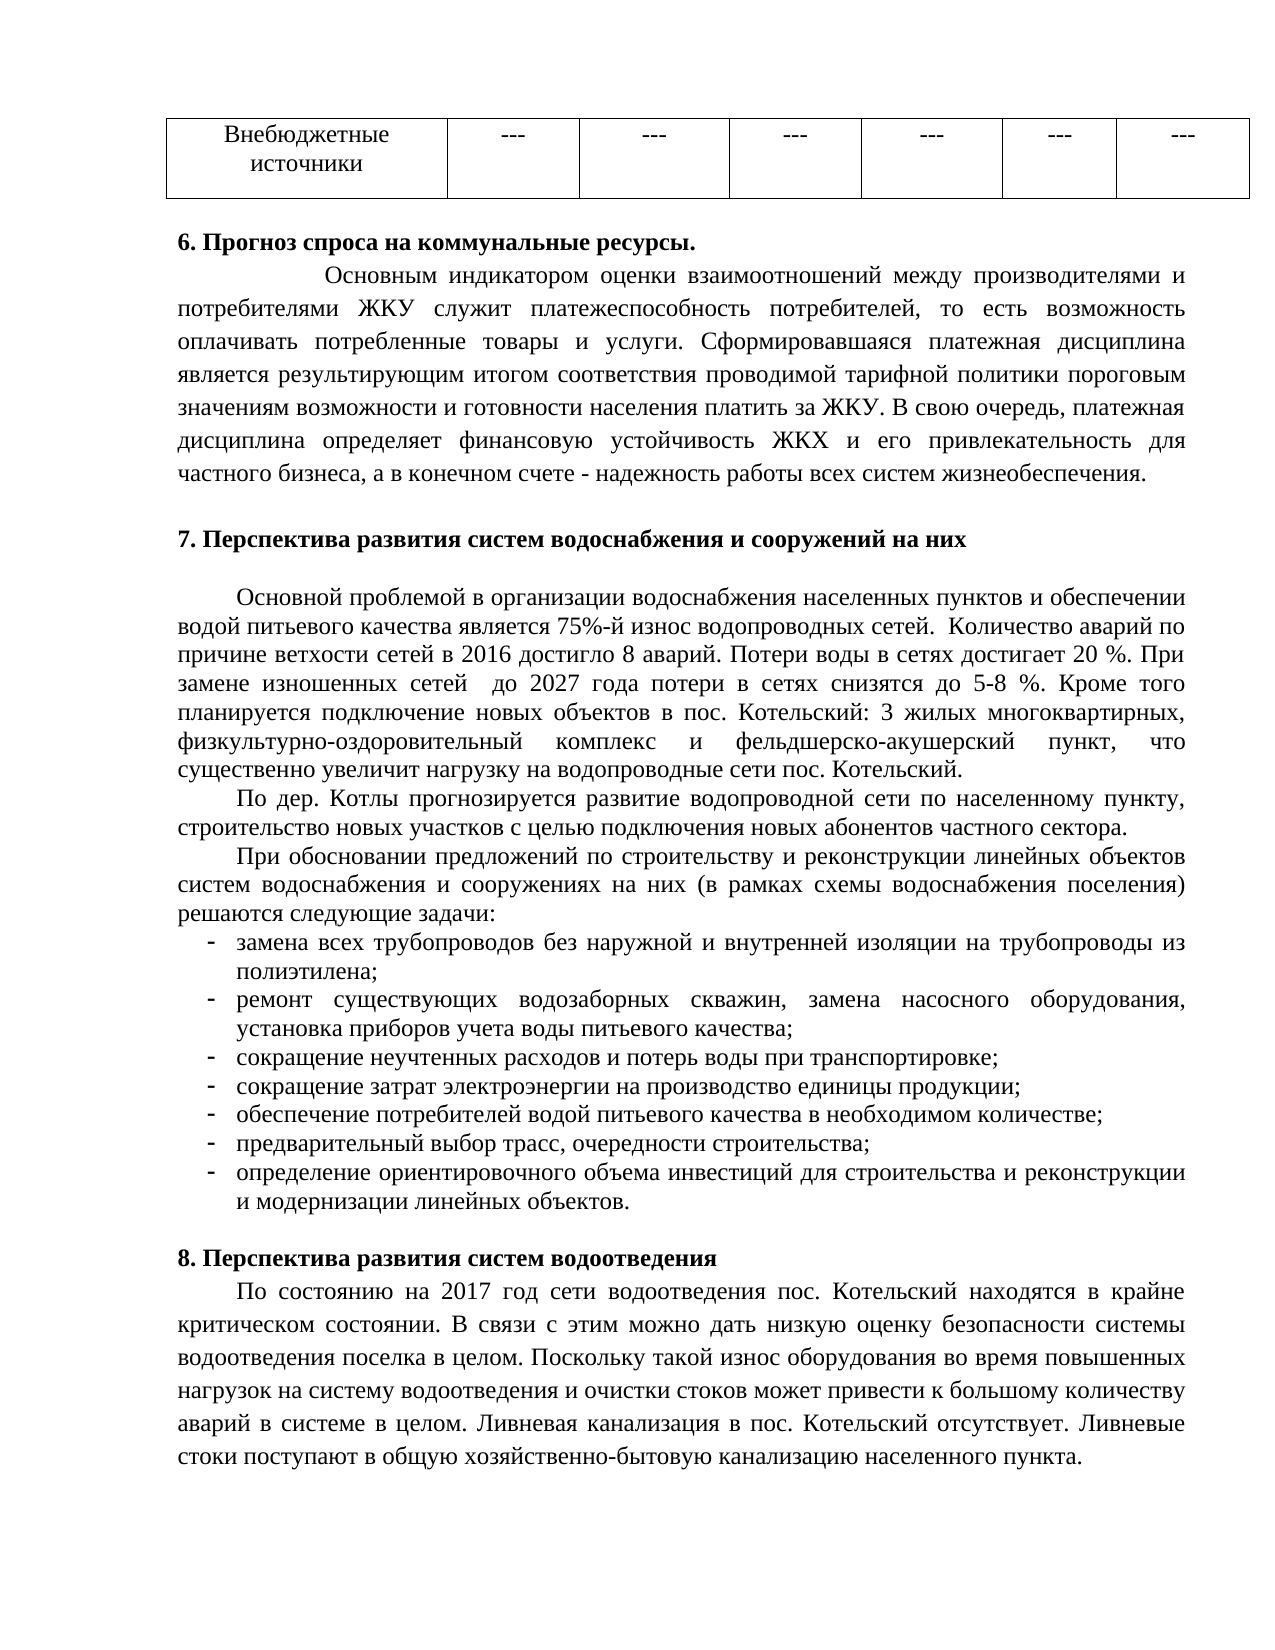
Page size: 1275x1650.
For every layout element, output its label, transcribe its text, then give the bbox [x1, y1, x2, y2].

text Основной проблемой в организации водоснабжения населенных пунктов и обеспечении водой питьевого качества является 75%-й износ водопроводных сетей. Количество аварий по причине ветхости сетей в 2016 достигло 8 аварий. Потери воды в сетях достигает 20 %. При замене изношенных сетей до 2027 года потери в сетях снизятся до 5-8 %. Кроме того планируется подключение новых объектов в пос. Котельский: 3 жилых многоквартирных, физкультурно-оздоровительный комплекс и фельдшерско-акушерский пункт, что существенно увеличит нагрузку на водопроводные сети пос. Котельский. [177, 582, 1186, 783]
list замена всех трубопроводов без наружной и внутренней изоляции на трубопроводы из полиэтилена; [207, 927, 1186, 984]
list сокращение затрат электроэнергии на производство единицы продукции; [207, 1071, 1186, 1099]
text 8. Перспектива развития систем водоотведения [177, 1243, 1186, 1272]
text По состоянию на 2017 год сети водоотведения пос. Котельский находятся в крайне критическом состоянии. В связи с этим можно дать низкую оценку безопасности системы водоотведения поселка в целом. Поскольку такой износ оборудования во время повышенных нагрузок на систему водоотведения и очистки стоков может привести к большому количеству аварий в системе в целом. Ливневая канализация в пос. Котельский отсутствует. Ливневые стоки поступают в общую хозяйственно-бытовую канализацию населенного пункта. [177, 1276, 1186, 1470]
table_cell --- [862, 119, 1002, 197]
list обеспечение потребителей водой питьевого качества в необходимом количестве; [207, 1099, 1186, 1128]
table_cell --- [448, 119, 579, 197]
table_cell --- [1003, 119, 1116, 197]
list ремонт существующих водозаборных скважин, замена насосного оборудования, установка приборов учета воды питьевого качества; [207, 984, 1186, 1042]
list сокращение неучтенных расходов и потерь воды при транспортировке; [207, 1042, 1186, 1071]
table_cell --- [1117, 119, 1249, 197]
list предварительный выбор трасс, очередности строительства; [207, 1128, 1186, 1157]
text При обосновании предложений по строительству и реконструкции линейных объектов систем водоснабжения и сооружениях на них (в рамках схемы водоснабжения поселения) решаются следующие задачи: [177, 841, 1186, 927]
list определение ориентировочного объема инвестиций для строительства и реконструкции и модернизации линейных объектов. [207, 1157, 1186, 1214]
text 7. Перспектива развития систем водоснабжения и сооружений на них [177, 524, 1186, 553]
table_cell --- [730, 119, 861, 197]
text По дер. Котлы прогнозируется развитие водопроводной сети по населенному пункту, строительство новых участков с целью подключения новых абонентов частного сектора. [177, 783, 1186, 841]
table_cell Внебюджетные источники [167, 119, 447, 197]
text Основным индикатором оценки взаимоотношений между производителями и потребителями ЖКУ служит платежеспособность потребителей, то есть возможность оплачивать потребленные товары и услуги. Сформировавшаяся платежная дисциплина является результирующим итогом соответствия проводимой тарифной политики пороговым значениям возможности и готовности населения платить за ЖКУ. В свою очередь, платежная дисциплина определяет финансовую устойчивость ЖКХ и его привлекательность для частного бизнеса, а в конечном счете - надежность работы всех систем жизнеобеспечения. [177, 260, 1186, 487]
table_cell --- [580, 119, 729, 197]
text 6. Прогноз спроса на коммунальные ресурсы. [177, 227, 1186, 256]
